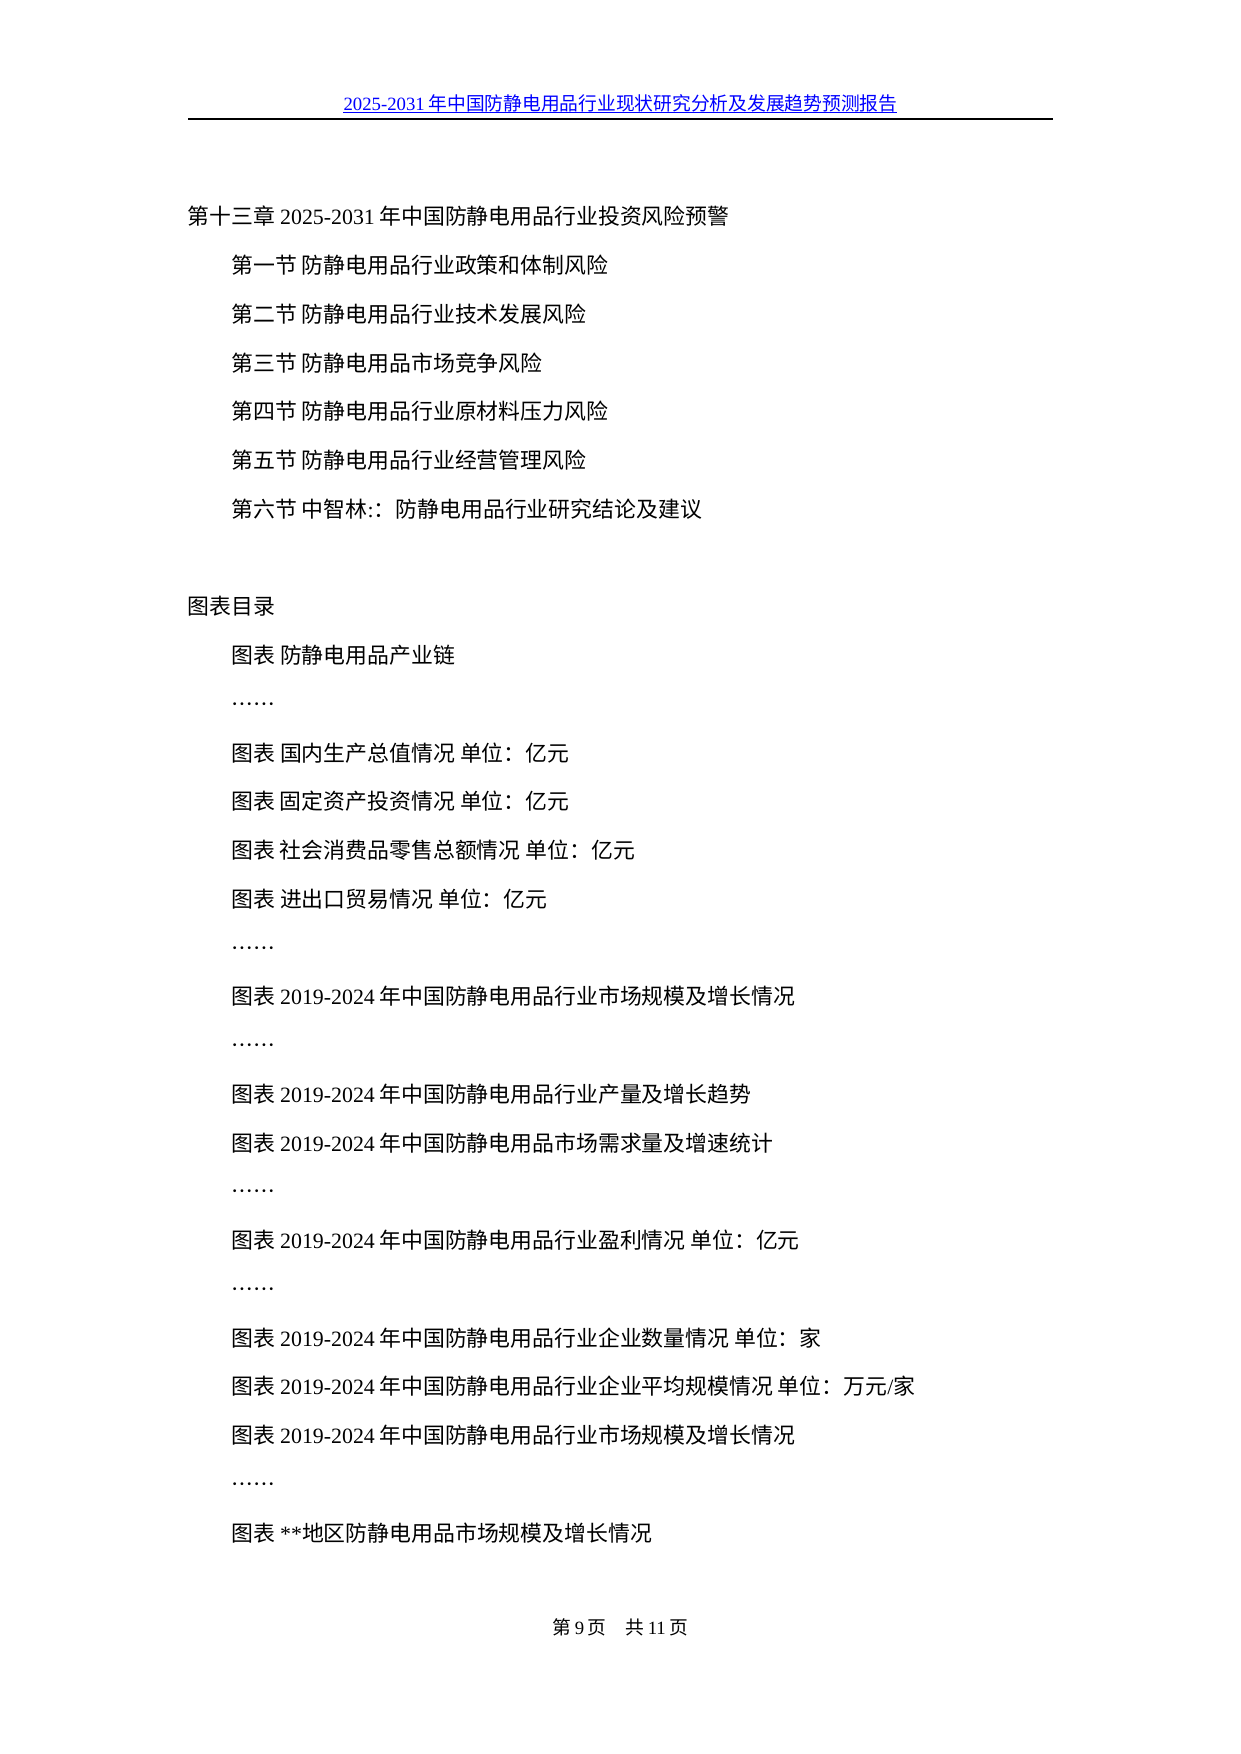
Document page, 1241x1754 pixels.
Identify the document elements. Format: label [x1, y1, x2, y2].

text [187, 150, 1053, 1548]
